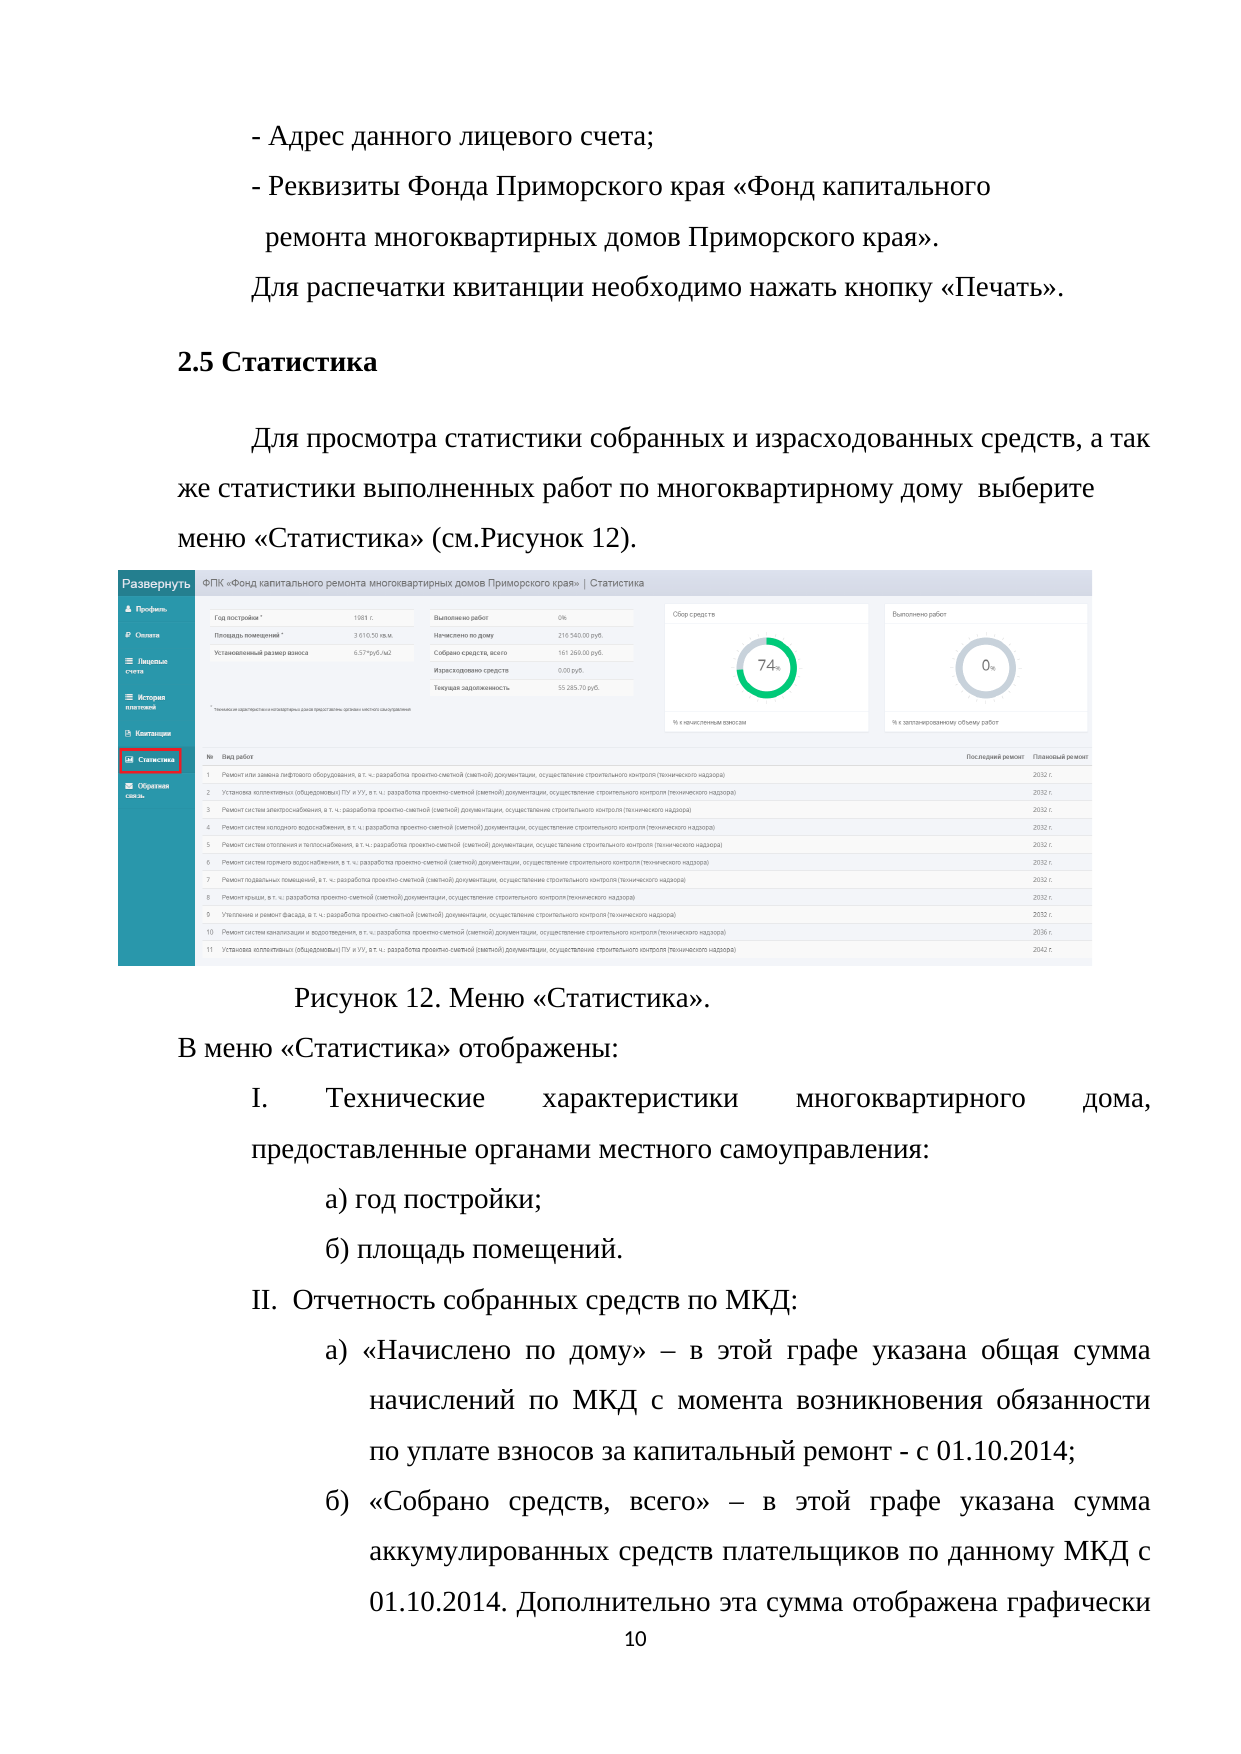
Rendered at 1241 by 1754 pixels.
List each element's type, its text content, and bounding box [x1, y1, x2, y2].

text а) «Начислено по дому» – в этой графе указана общая сумма начислений по МКД с момента возникновения обязанности по уплате взносов за капитальный ремонт - с 01.10.2014; [325, 1332, 1152, 1466]
text I. Технические характеристики многоквартирного дома, предоставленные органами местного самоуправления: [251, 1081, 1152, 1164]
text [325, 1483, 1152, 1617]
text 2.5 Статистика [177, 344, 1152, 378]
text а) год постройки; [192, 1181, 1152, 1215]
text б) площадь помещений. [118, 1232, 1152, 1265]
text - Адрес данного лицевого счета; [177, 118, 1152, 152]
text Для просмотра статистики собранных и израсходованных средств, а так же статистики выполненных работ по многоквартирному дому выберите меню «Статистика» (см.Рисунок 12). [177, 420, 1152, 554]
text ремонта многоквартирных домов Приморского края». [177, 219, 1152, 252]
text II. Отчетность собранных средств по МКД: [118, 1282, 1152, 1315]
picture [118, 570, 1093, 966]
text Рисунок 12. Меню «Статистика». [118, 980, 1152, 1013]
text - Реквизиты Фонда Приморского края «Фонд капитального [177, 168, 1152, 202]
text Для распечатки квитанции необходимо нажать кнопку «Печать». [177, 269, 1152, 303]
text В меню «Статистика» отображены: [177, 1030, 1152, 1064]
